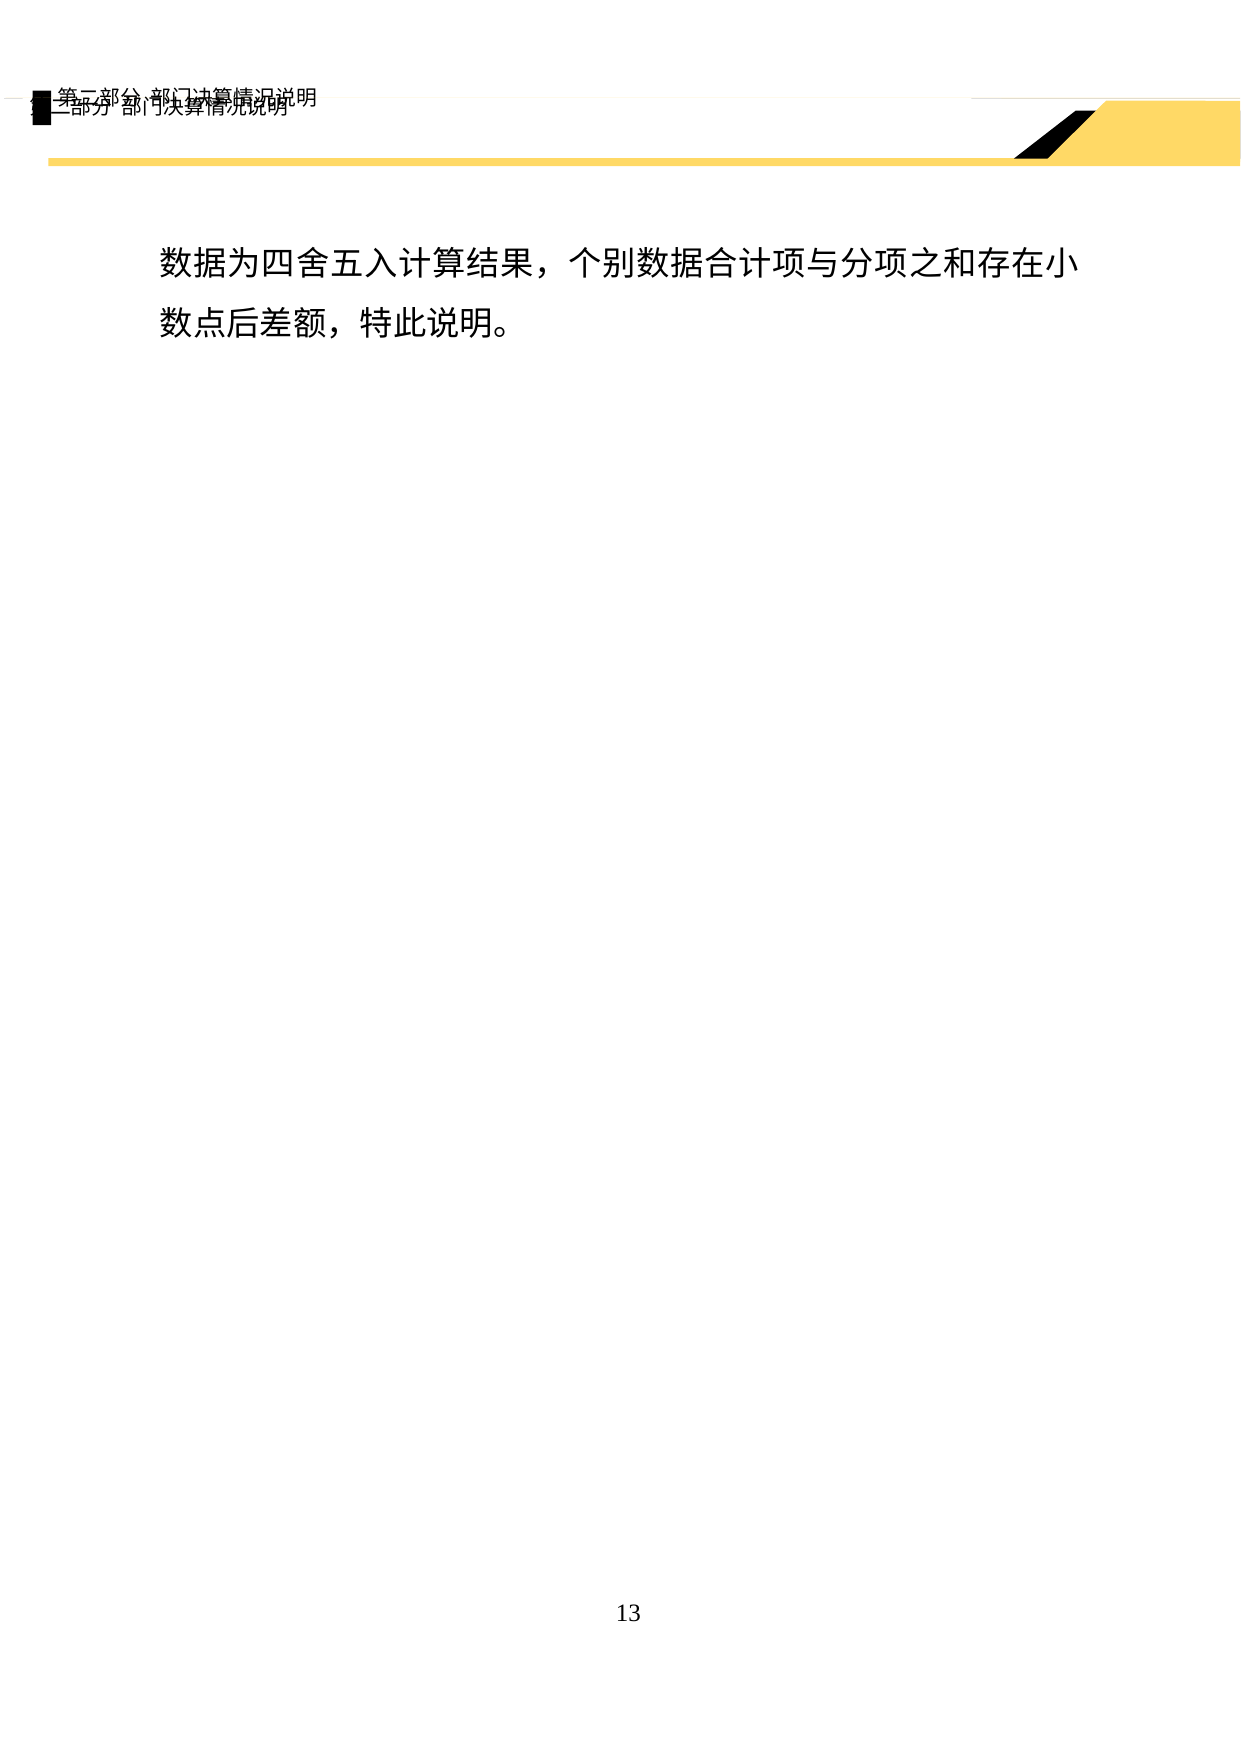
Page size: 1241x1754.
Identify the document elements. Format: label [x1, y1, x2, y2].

text [159, 227, 1081, 348]
